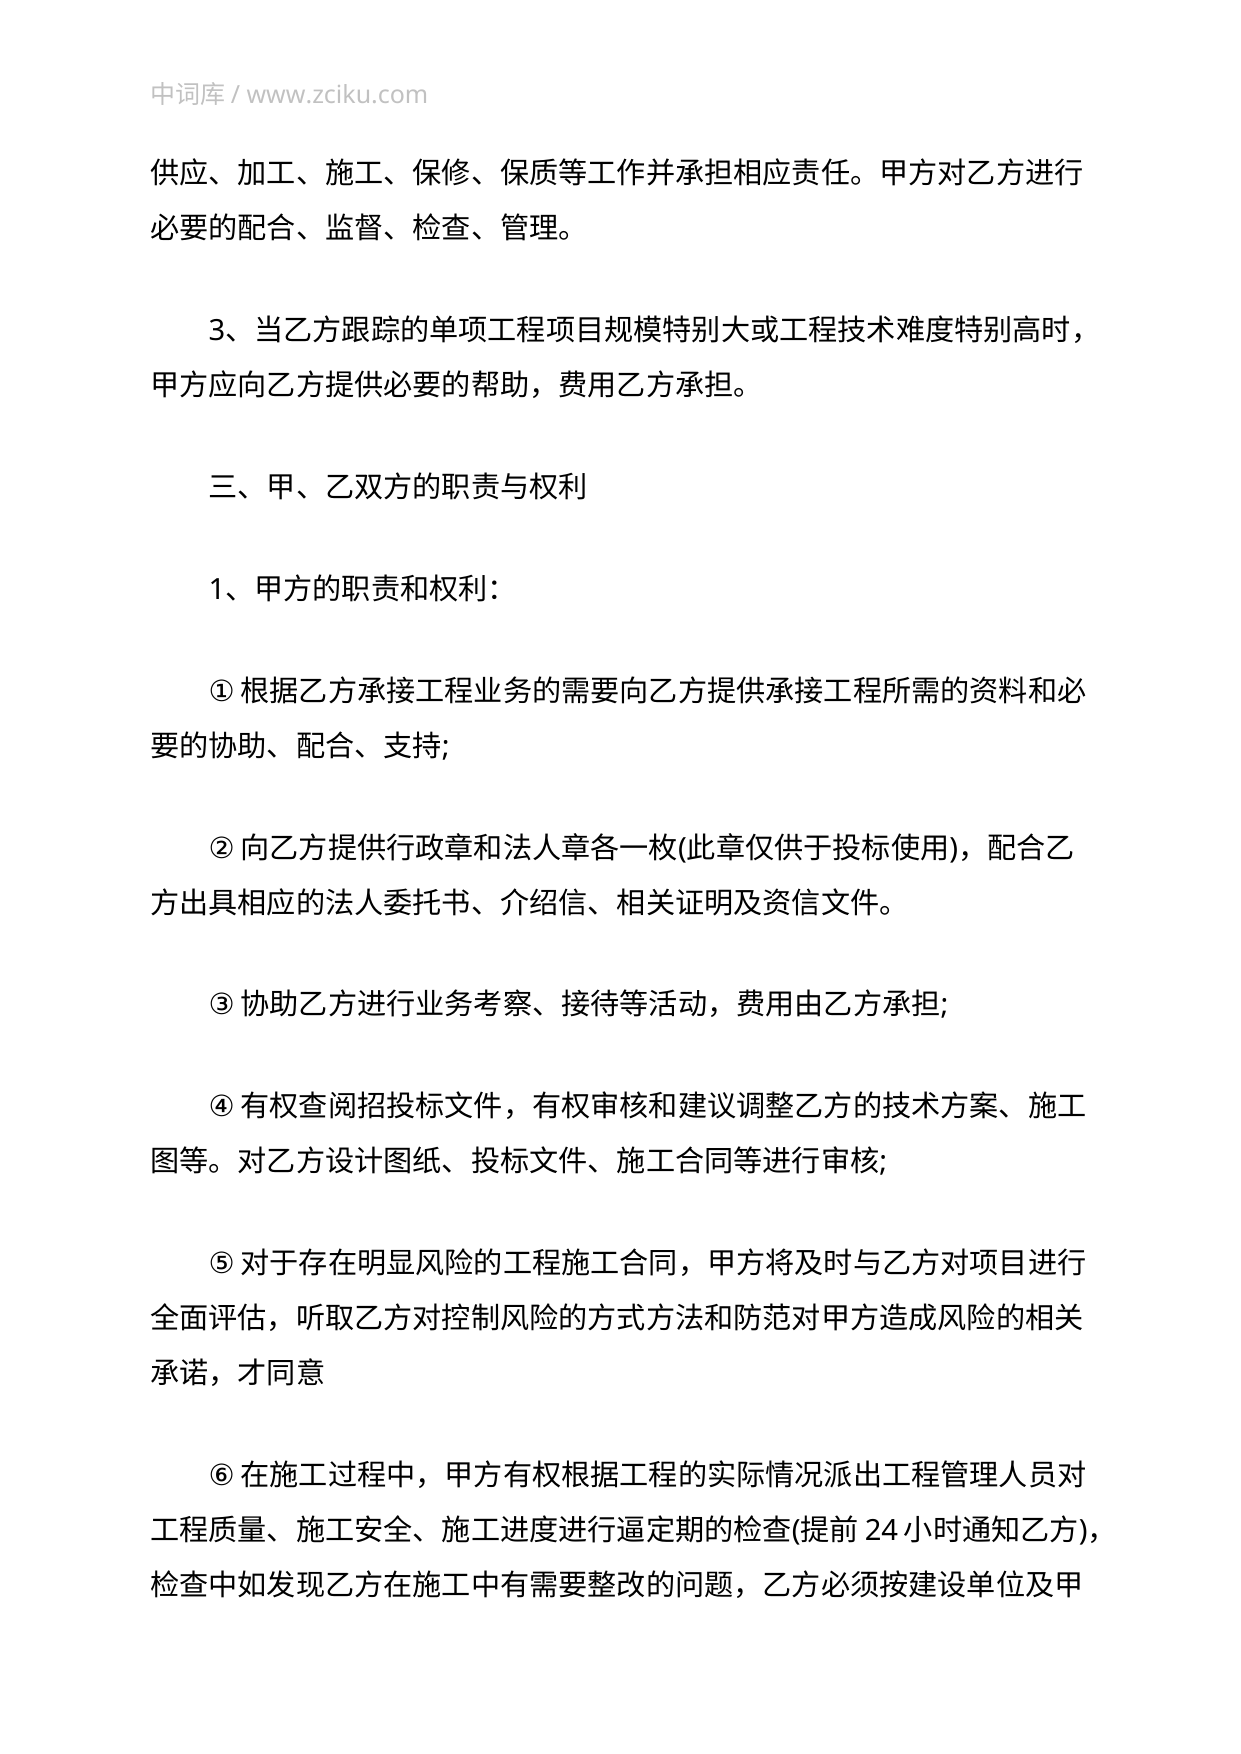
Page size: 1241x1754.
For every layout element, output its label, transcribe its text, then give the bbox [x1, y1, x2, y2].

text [150, 1452, 1090, 1604]
text ⑤对于存在明显风险的工程施工合同，甲方将及时与乙方对项目进行全面评估，听取乙方对控制风险的方式方法和防范对甲方造成风险的相关承诺，才同意 [150, 1240, 1090, 1392]
text 1、甲方的职责和权利： [150, 565, 1090, 608]
text 三、甲、乙双方的职责与权利 [150, 463, 1090, 506]
text ③协助乙方进行业务考察、接待等活动，费用由乙方承担; [150, 981, 1090, 1023]
text ①根据乙方承接工程业务的需要向乙方提供承接工程所需的资料和必要的协助、配合、支持; [150, 667, 1090, 764]
text ②向乙方提供行政章和法人章各一枚(此章仅供于投标使用)，配合乙方出具相应的法人委托书、介绍信、相关证明及资信文件。 [150, 824, 1090, 921]
text ④有权查阅招投标文件，有权审核和建议调整乙方的技术方案、施工图等。对乙方设计图纸、投标文件、施工合同等进行审核; [150, 1083, 1090, 1180]
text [150, 150, 1090, 247]
text 3、当乙方跟踪的单项工程项目规模特别大或工程技术难度特别高时，甲方应向乙方提供必要的帮助，费用乙方承担。 [150, 307, 1090, 404]
